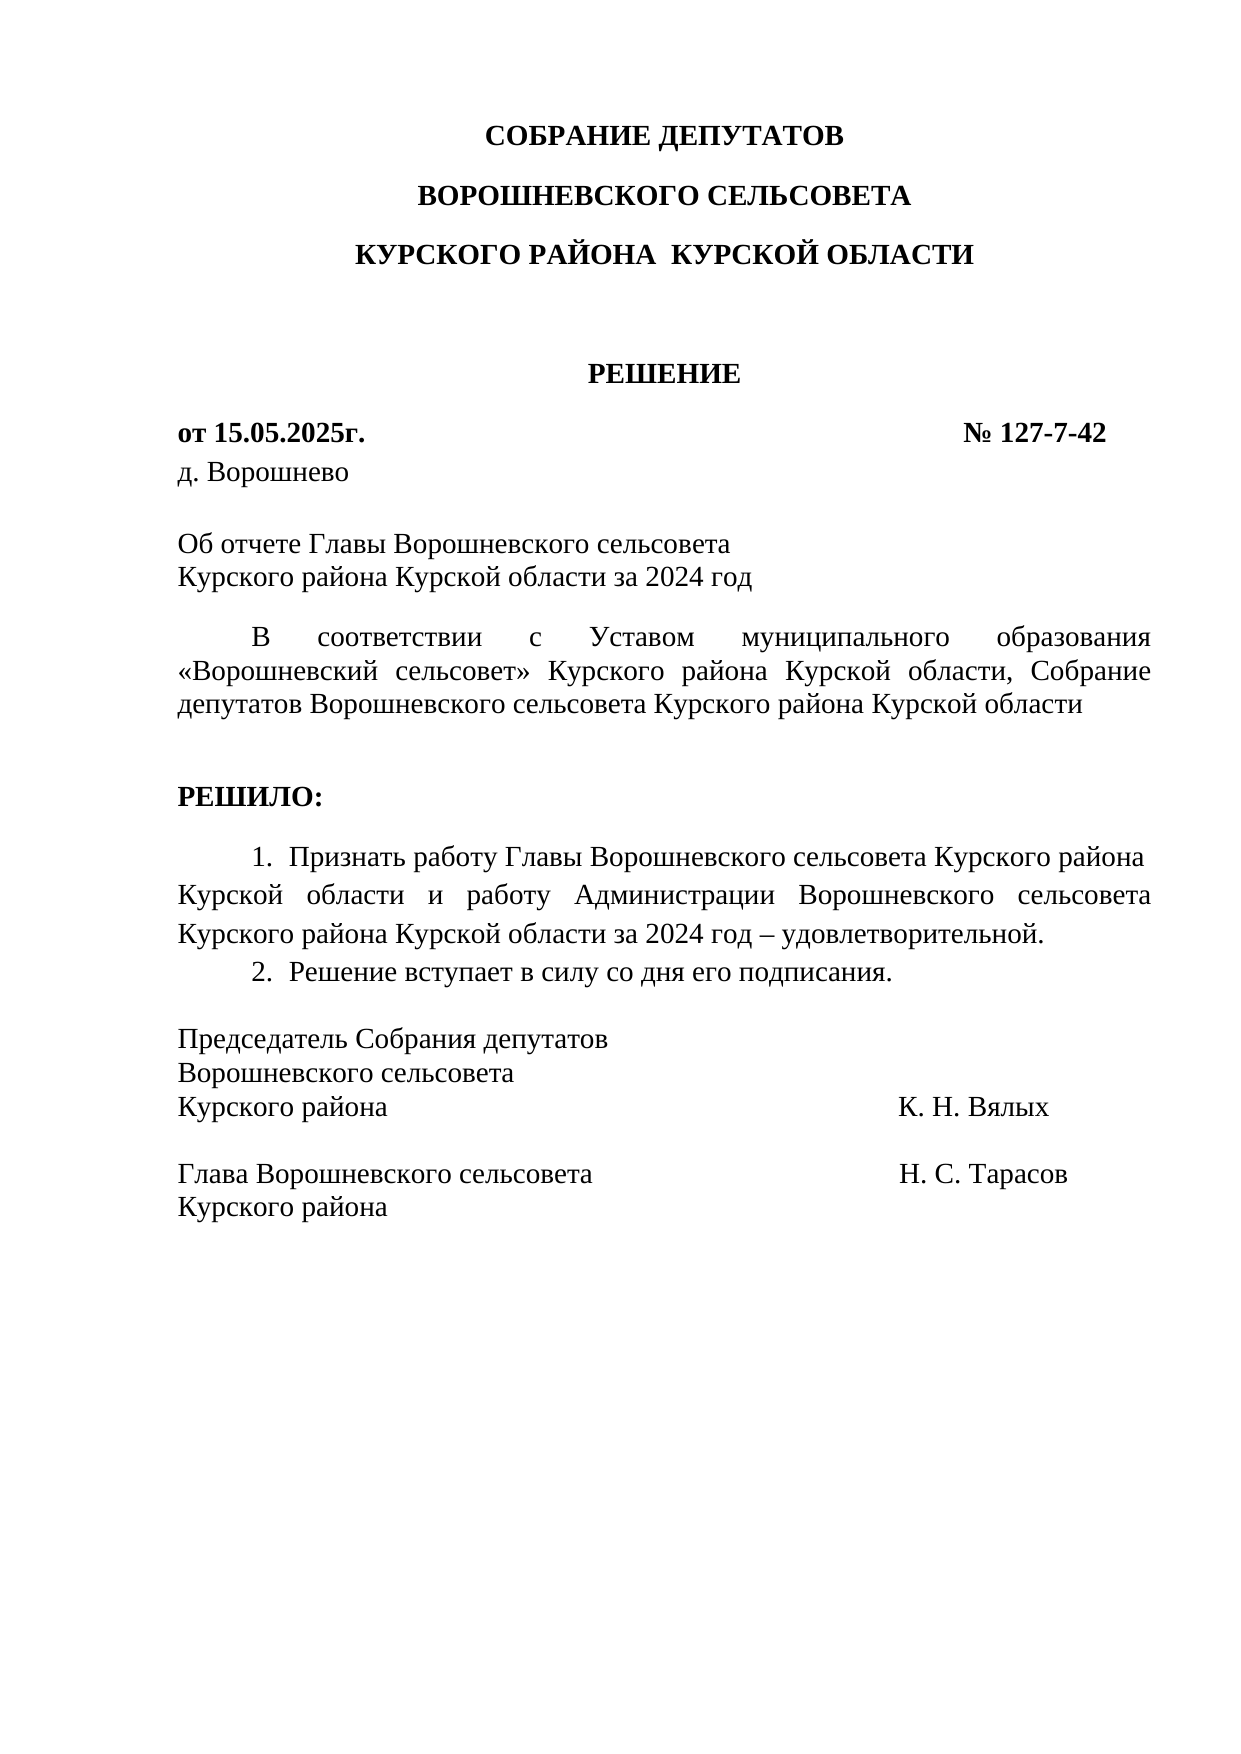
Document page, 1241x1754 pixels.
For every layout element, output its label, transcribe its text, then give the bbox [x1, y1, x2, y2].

text Курской области и работу Администрации Ворошневского сельсовета Курского района Курской области за 2024 год – удовлетворительной. [177, 877, 1152, 949]
text Курского района Курской области за 2024 год [177, 559, 1152, 593]
text РЕШИЛО: [177, 779, 1152, 813]
text Курского района [177, 1189, 1152, 1223]
text В соответствии с Уставом муниципального образования «Ворошневский сельсовет» Курского района Курской области, Собрание депутатов Ворошневского сельсовета Курского района Курской области [177, 619, 1152, 720]
text КУРСКОГО РАЙОНА КУРСКОЙ ОБЛАСТИ [177, 237, 1152, 271]
text ВОРОШНЕВСКОГО СЕЛЬСОВЕТА [177, 178, 1152, 211]
list Решение вступает в силу со дня его подписания. [251, 954, 1152, 988]
text Ворошневского сельсовета [177, 1055, 1152, 1089]
text Курского района К. Н. Вялых [177, 1089, 1152, 1122]
list Признать работу Главы Ворошневского сельсовета Курского района [251, 839, 1152, 872]
text д. Ворошнево [177, 454, 1152, 487]
text СОБРАНИЕ ДЕПУТАТОВ [177, 118, 1152, 152]
text от 15.05.2025г. № 127-7-42 [177, 415, 1152, 449]
text Об отчете Главы Ворошневского сельсовета [177, 526, 1152, 559]
text Председатель Собрания депутатов [177, 1022, 1152, 1055]
text Глава Ворошневского сельсовета Н. С. Тарасов [177, 1156, 1152, 1189]
text РЕШЕНИЕ [177, 356, 1152, 389]
